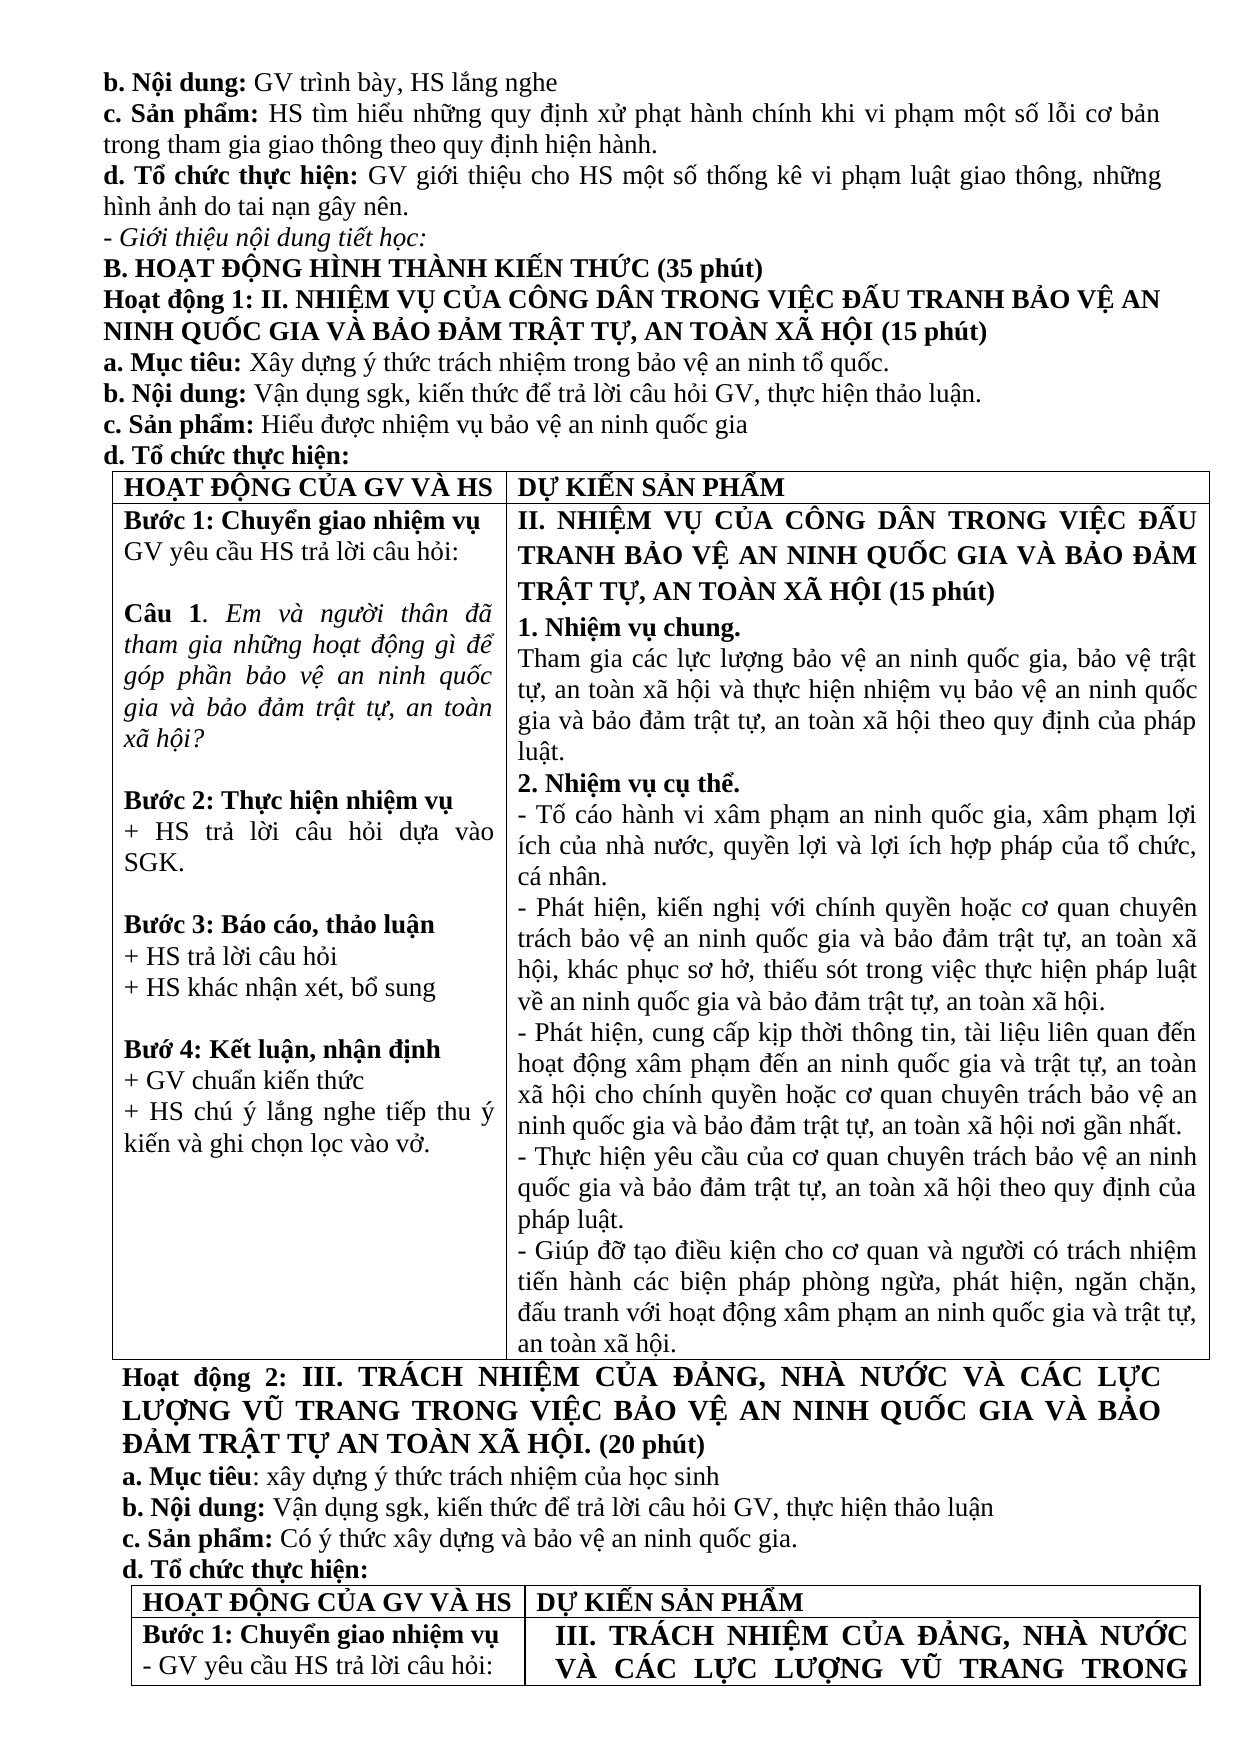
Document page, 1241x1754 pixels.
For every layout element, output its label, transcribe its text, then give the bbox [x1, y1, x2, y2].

text c. Sản phẩm: Hiểu được nhiệm vụ bảo vệ an ninh quốc gia [103, 408, 1162, 439]
table_cell II. NHIỆM VỤ CỦA CÔNG DÂN TRONG VIỆC ĐẤU TRANH BẢO VỆ AN NINH QUỐC GIA VÀ BẢO ĐẢM TRẬT TỰ, AN TOÀN XÃ HỘI (15 phút) 1. Nhiệm vụ chung. Tham gia các lực lượng bảo vệ an ninh quốc gia, bảo vệ trật tự, an toàn xã hội và thực hiện nhiệm vụ bảo vệ an ninh quốc gia và bảo đảm trật tự, an toàn xã hội theo quy định của pháp luật. 2. Nhiệm vụ cụ thể. - Tố cáo hành vi xâm phạm an ninh quốc gia, xâm phạm lợi ích của nhà nước, quyền lợi và lợi ích hợp pháp của tổ chức, cá nhân. - Phát hiện, kiến nghị với chính quyền hoặc cơ quan chuyên trách bảo vệ an ninh quốc gia và bảo đảm trật tự, an toàn xã hội, khác phục sơ hở, thiếu sót trong việc thực hiện pháp luật về an ninh quốc gia và bảo đảm trật tự, an toàn xã hội. - Phát hiện, cung cấp kịp thời thông tin, tài liệu liên quan đến hoạt động xâm phạm đến an ninh quốc gia và trật tự, an toàn xã hội cho chính quyền hoặc cơ quan chuyên trách bảo vệ an ninh quốc gia và bảo đảm trật tự, an toàn xã hội nơi gần nhất. - Thực hiện yêu cầu của cơ quan chuyên trách bảo vệ an ninh quốc gia và bảo đảm trật tự, an toàn xã hội theo quy định của pháp luật. - Giúp đỡ tạo điều kiện cho cơ quan và người có trách nhiệm tiến hành các biện pháp phòng ngừa, phát hiện, ngăn chặn, đấu tranh với hoạt động xâm phạm an ninh quốc gia và trật tự, an toàn xã hội. [507, 504, 1209, 1358]
text Hoạt động 2: III. TRÁCH NHIỆM CỦA ĐẢNG, NHÀ NƯỚC VÀ CÁC LỰC LƯỢNG VŨ TRANG TRONG VIỆC BẢO VỆ AN NINH QUỐC GIA VÀ BẢO ĐẢM TRẬT TỰ AN TOÀN XÃ HỘI. (20 phút) [122, 1360, 1162, 1460]
table_header HOẠT ĐỘNG CỦA GV VÀ HS [132, 1586, 524, 1617]
text b. Nội dung: Vận dụng sgk, kiến thức để trả lời câu hỏi GV, thực hiện thảo luận. [103, 377, 1162, 408]
text d. Tổ chức thực hiện: [103, 439, 1162, 471]
text b. Nội dung: Vận dụng sgk, kiến thức để trả lời câu hỏi GV, thực hiện thảo luận [122, 1491, 1162, 1522]
table_cell Bước 1: Chuyển giao nhiệm vụ GV yêu cầu HS trả lời câu hỏi: Câu 1. Em và người thân đã tham gia những hoạt động gì để góp phần bảo vệ an ninh quốc gia và bảo đảm trật tự, an toàn xã hội? Bước 2: Thực hiện nhiệm vụ + HS trả lời câu hỏi dựa vào SGK. Bước 3: Báo cáo, thảo luận + HS trả lời câu hỏi + HS khác nhận xét, bổ sung Bướ 4: Kết luận, nhận định + GV chuẩn kiến thức + HS chú ý lắng nghe tiếp thu ý kiến và ghi chọn lọc vào vở. [113, 504, 506, 1358]
text b. Nội dung: GV trình bày, HS lắng nghe [103, 66, 1162, 97]
table_header HOẠT ĐỘNG CỦA GV VÀ HS [113, 472, 506, 503]
text - Giới thiệu nội dung tiết học: [103, 221, 1162, 252]
text c. Sản phẩm: HS tìm hiểu những quy định xử phạt hành chính khi vi phạm một số lỗi cơ bản trong tham gia giao thông theo quy định hiện hành. [103, 97, 1162, 159]
table_header DỰ KIẾN SẢN PHẨM [526, 1586, 1199, 1617]
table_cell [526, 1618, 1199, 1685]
text d. Tổ chức thực hiện: [122, 1553, 1162, 1585]
text a. Mục tiêu: xây dựng ý thức trách nhiệm của học sinh [122, 1460, 1162, 1491]
table_header DỰ KIẾN SẢN PHẨM [507, 472, 1209, 503]
text B. HOẠT ĐỘNG HÌNH THÀNH KIẾN THỨC (35 phút) [103, 252, 1162, 284]
text c. Sản phẩm: Có ý thức xây dựng và bảo vệ an ninh quốc gia. [122, 1522, 1162, 1553]
text d. Tổ chức thực hiện: GV giới thiệu cho HS một số thống kê vi phạm luật giao thông, những hình ảnh do tai nạn gây nên. [103, 159, 1162, 221]
text Hoạt động 1: II. NHIỆM VỤ CỦA CÔNG DÂN TRONG VIỆC ĐẤU TRANH BẢO VỆ AN NINH QUỐC GIA VÀ BẢO ĐẢM TRẬT TỰ, AN TOÀN XÃ HỘI (15 phút) [103, 284, 1162, 346]
text a. Mục tiêu: Xây dựng ý thức trách nhiệm trong bảo vệ an ninh tổ quốc. [103, 346, 1162, 377]
